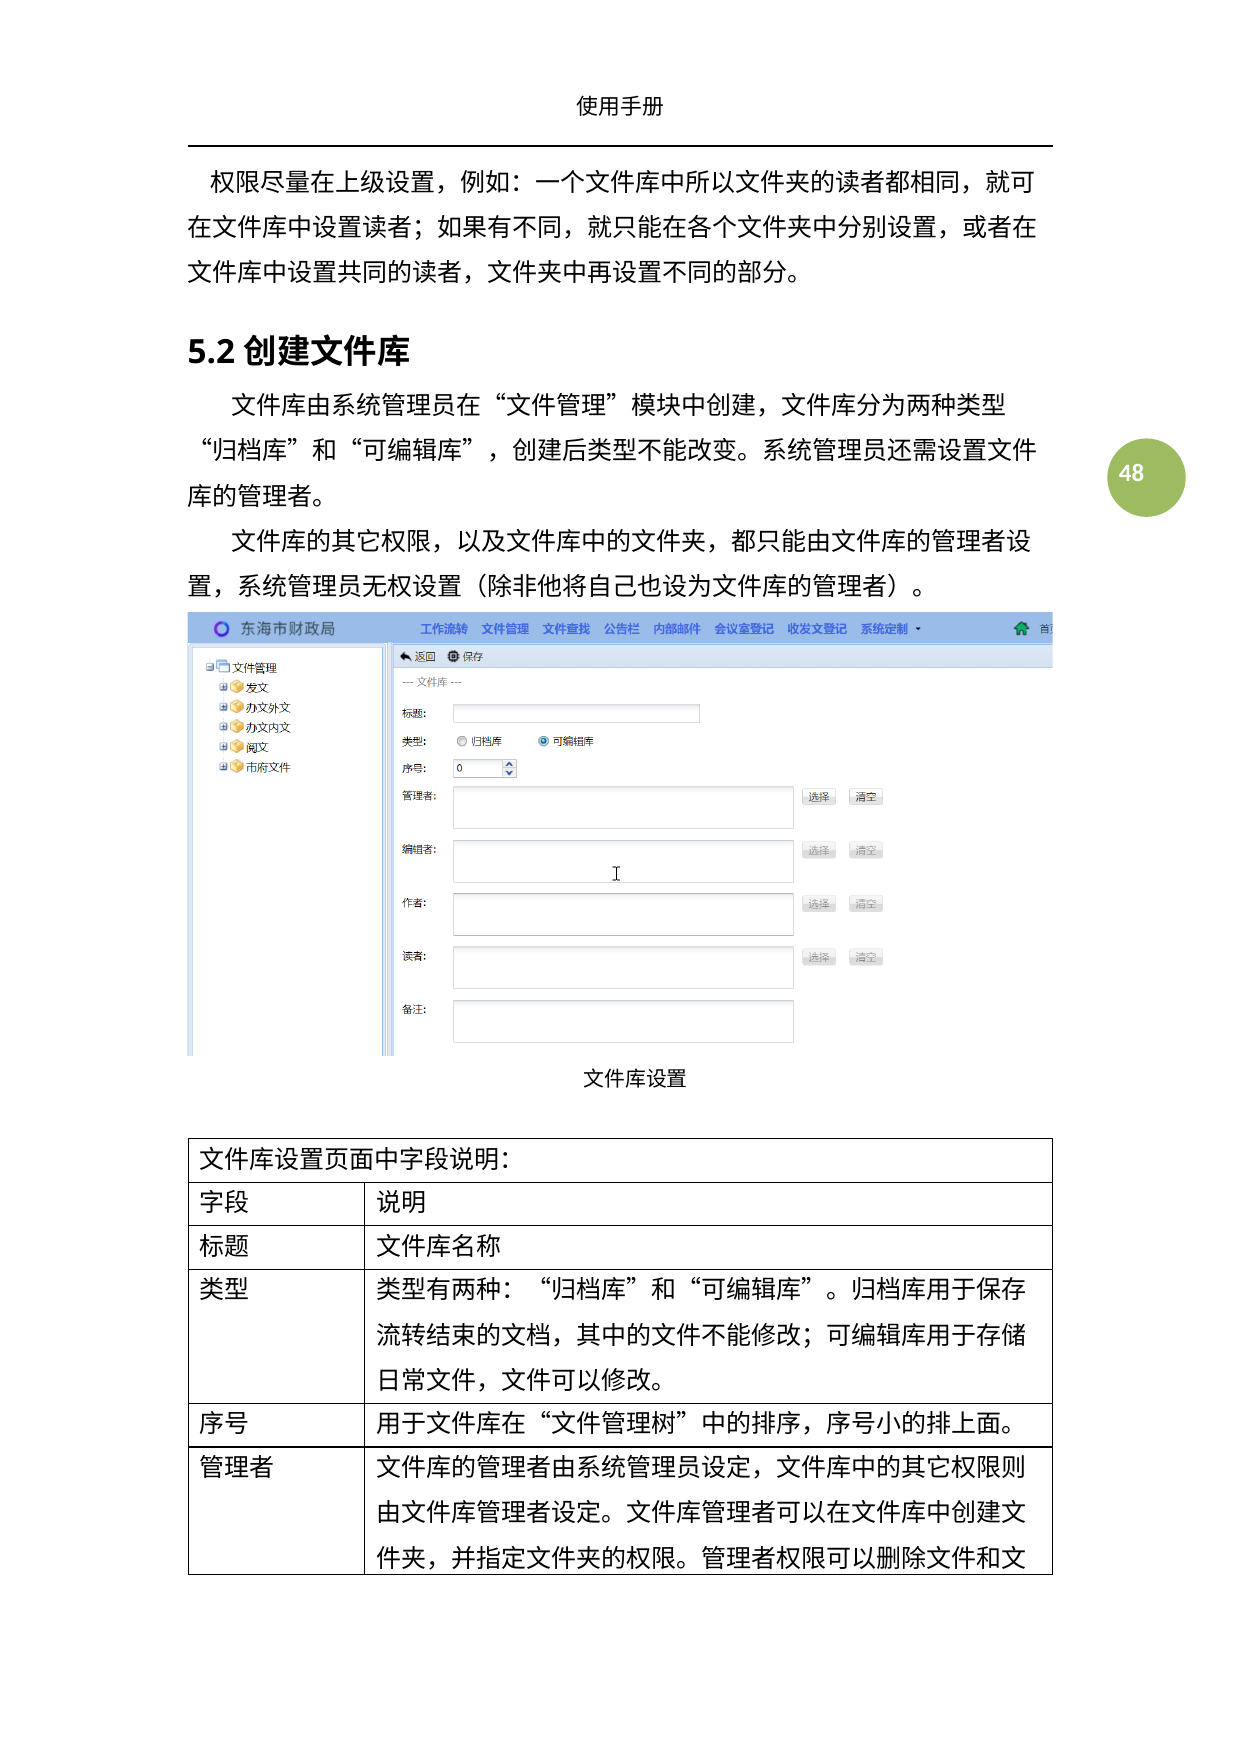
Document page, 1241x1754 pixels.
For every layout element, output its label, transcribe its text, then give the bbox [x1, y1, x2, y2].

table_header 文件库设置页面中字段说明： [189, 1139, 1052, 1182]
text 文件库的其它权限，以及文件库中的文件夹，都只能由文件库的管理者设置，系统管理员无权设置（除非他将自己也设为文件库的管理者）。 [187, 521, 1053, 603]
table_cell 字段 [189, 1183, 364, 1225]
table_cell 用于文件库在“文件管理树”中的排序，序号小的排上面。 [365, 1404, 1052, 1446]
text 权限尽量在上级设置，例如：一个文件库中所以文件夹的读者都相同，就可在文件库中设置读者；如果有不同，就只能在各个文件夹中分别设置，或者在文件库中设置共同的读者，文件夹中再设置不同的部分。 [187, 162, 1053, 289]
text 文件库由系统管理员在“文件管理”模块中创建，文件库分为两种类型“归档库”和“可编辑库”，创建后类型不能改变。系统管理员还需设置文件库的管理者。 [187, 386, 1053, 512]
subtitle 5.2 创建文件库 [187, 325, 1053, 373]
table_cell 标题 [189, 1226, 364, 1269]
picture [187, 612, 1053, 1056]
table_cell 类型有两种：“归档库”和“可编辑库”。归档库用于保存流转结束的文档，其中的文件不能修改；可编辑库用于存储日常文件，文件可以修改。 [365, 1270, 1052, 1403]
table_cell 类型 [189, 1270, 364, 1403]
table_cell 序号 [189, 1404, 364, 1446]
text 文件库设置 [187, 1062, 1053, 1092]
table_cell 文件库名称 [365, 1226, 1052, 1269]
table_cell 说明 [365, 1183, 1052, 1225]
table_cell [365, 1448, 1052, 1574]
table_cell 管理者 [189, 1448, 364, 1574]
